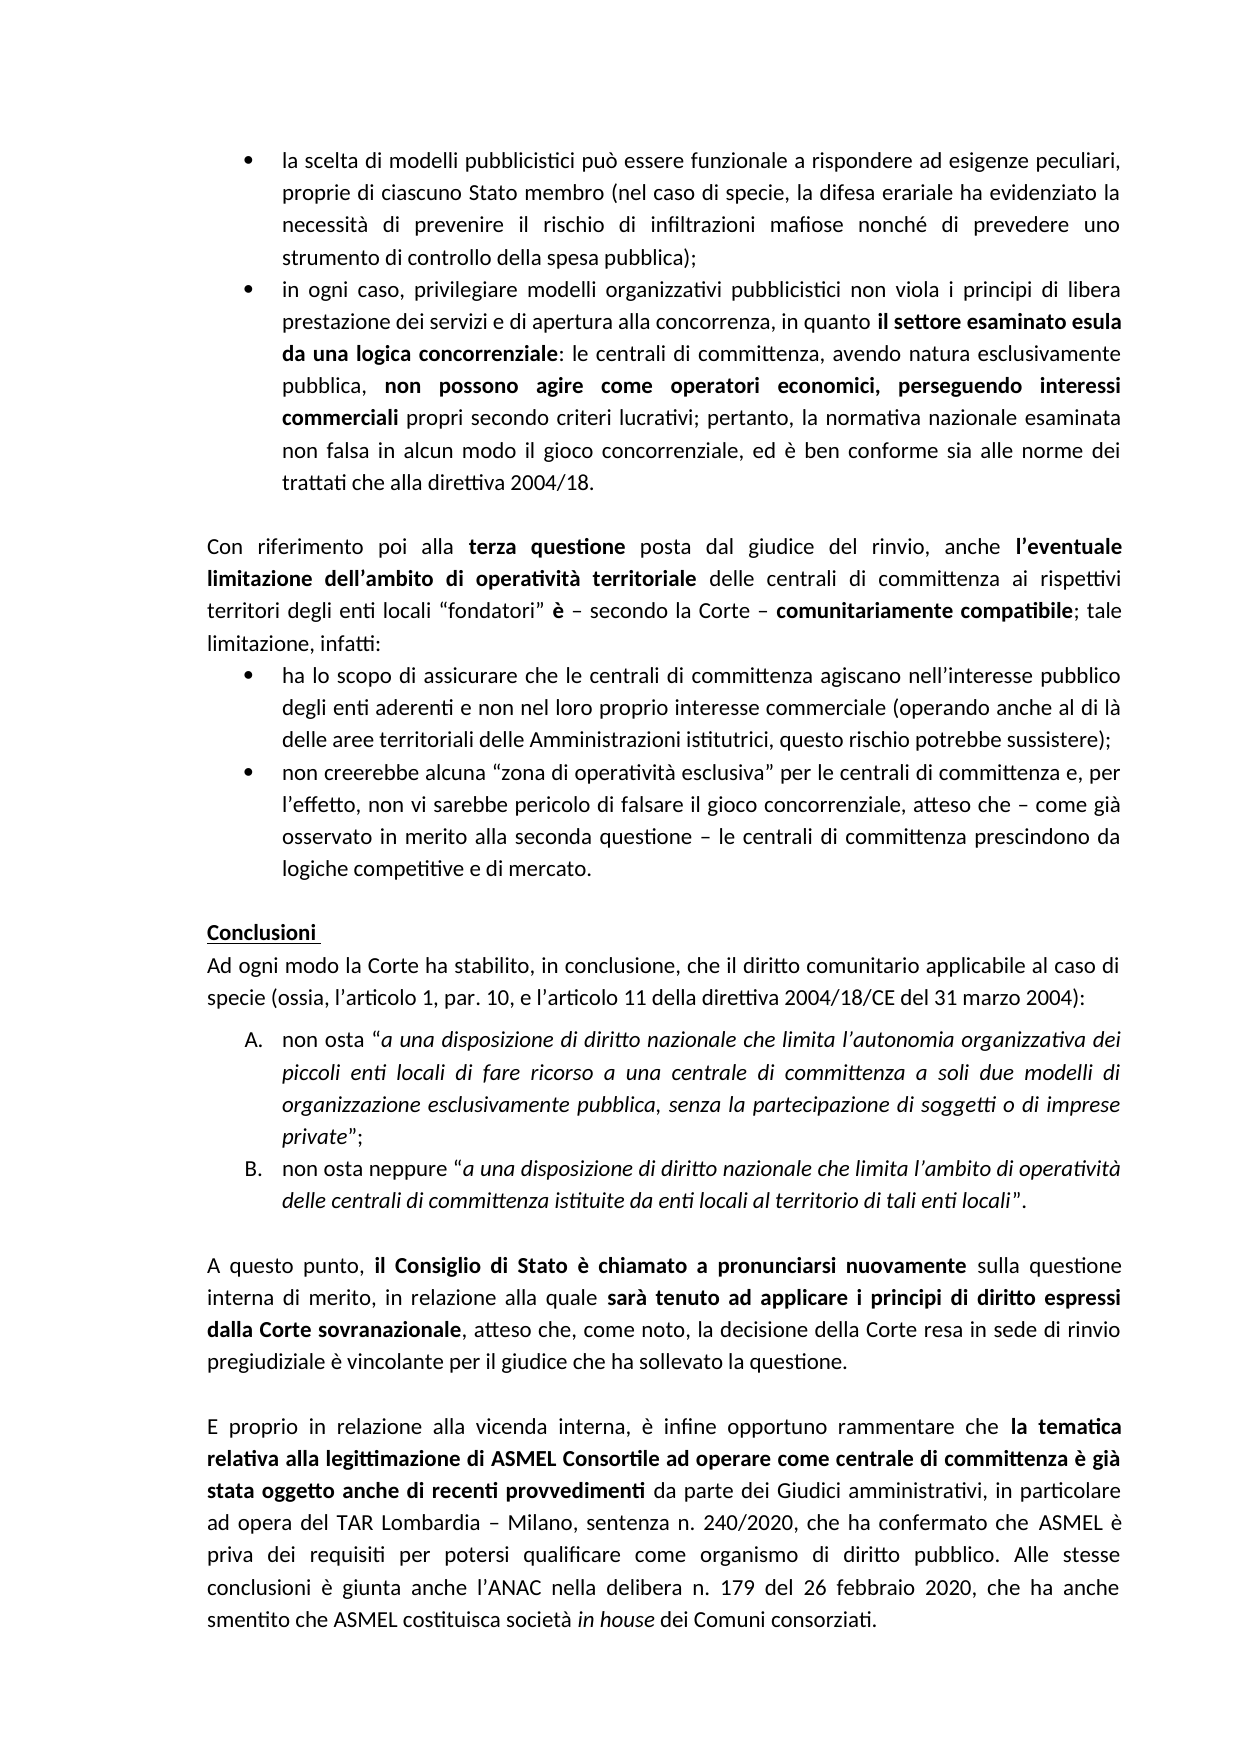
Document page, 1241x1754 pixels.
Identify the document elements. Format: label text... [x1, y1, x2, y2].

text E proprio in relazione alla vicenda interna, è infine opportuno rammentare che la tematica relativa alla legittimazione di ASMEL Consortile ad operare come centrale di committenza è già stata oggetto anche di recenti provvedimenti da parte dei Giudici amministrativi, in particolare ad opera del TAR Lombardia – Milano, sentenza n. 240/2020, che ha confermato che ASMEL è priva dei requisiti per potersi qualificare come organismo di diritto pubblico. Alle stesse conclusioni è giunta anche l’ANAC nella delibera n. 179 del 26 febbraio 2020, che ha anche smentito che ASMEL costituisca società in house dei Comuni consorziati. [207, 1412, 1122, 1633]
list non osta neppure “a una disposizione di diritto nazionale che limita l’ambito di operatività delle centrali di committenza istituite da enti locali al territorio di tali enti locali”. [244, 1154, 1122, 1214]
list ha lo scopo di assicurare che le centrali di committenza agiscano nell’interesse pubblico degli enti aderenti e non nel loro proprio interesse commerciale (operando anche al di là delle aree territoriali delle Amministrazioni istitutrici, questo rischio potrebbe sussistere); [244, 661, 1122, 753]
list la scelta di modelli pubblicistici può essere funzionale a rispondere ad esigenze peculiari, proprie di ciascuno Stato membro (nel caso di specie, la difesa erariale ha evidenziato la necessità di prevenire il rischio di infiltrazioni mafiose nonché di prevedere uno strumento di controllo della spesa pubblica); [244, 146, 1122, 271]
list in ogni caso, privilegiare modelli organizzativi pubblicistici non viola i principi di libera prestazione dei servizi e di apertura alla concorrenza, in quanto il settore esaminato esula da una logica concorrenziale: le centrali di committenza, avendo natura esclusivamente pubblica, non possono agire come operatori economici, perseguendo interessi commerciali propri secondo criteri lucrativi; pertanto, la normativa nazionale esaminata non falsa in alcun modo il gioco concorrenziale, ed è ben conforme sia alle norme dei trattati che alla direttiva 2004/18. [244, 275, 1122, 496]
list non osta “a una disposizione di diritto nazionale che limita l’autonomia organizzativa dei piccoli enti locali di fare ricorso a una centrale di committenza a soli due modelli di organizzazione esclusivamente pubblica, senza la partecipazione di soggetti o di imprese private”; [244, 1026, 1122, 1150]
text Ad ogni modo la Corte ha stabilito, in conclusione, che il diritto comunitario applicabile al caso di specie (ossia, l’articolo 1, par. 10, e l’articolo 11 della direttiva 2004/18/CE del 31 marzo 2004): [207, 951, 1122, 1011]
text Conclusioni [207, 918, 1122, 947]
list non creerebbe alcuna “zona di operatività esclusiva” per le centrali di committenza e, per l’effetto, non vi sarebbe pericolo di falsare il gioco concorrenziale, atteso che – come già osservato in merito alla seconda questione – le centrali di committenza prescindono da logiche competitive e di mercato. [244, 758, 1122, 882]
text A questo punto, il Consiglio di Stato è chiamato a pronunciarsi nuovamente sulla questione interna di merito, in relazione alla quale sarà tenuto ad applicare i principi di diritto espressi dalla Corte sovranazionale, atteso che, come noto, la decisione della Corte resa in sede di rinvio pregiudiziale è vincolante per il giudice che ha sollevato la questione. [207, 1251, 1122, 1375]
text Con riferimento poi alla terza questione posta dal giudice del rinvio, anche l’eventuale limitazione dell’ambito di operatività territoriale delle centrali di committenza ai rispettivi territori degli enti locali “fondatori” è – secondo la Corte – comunitariamente compatibile; tale limitazione, infatti: [207, 532, 1122, 657]
